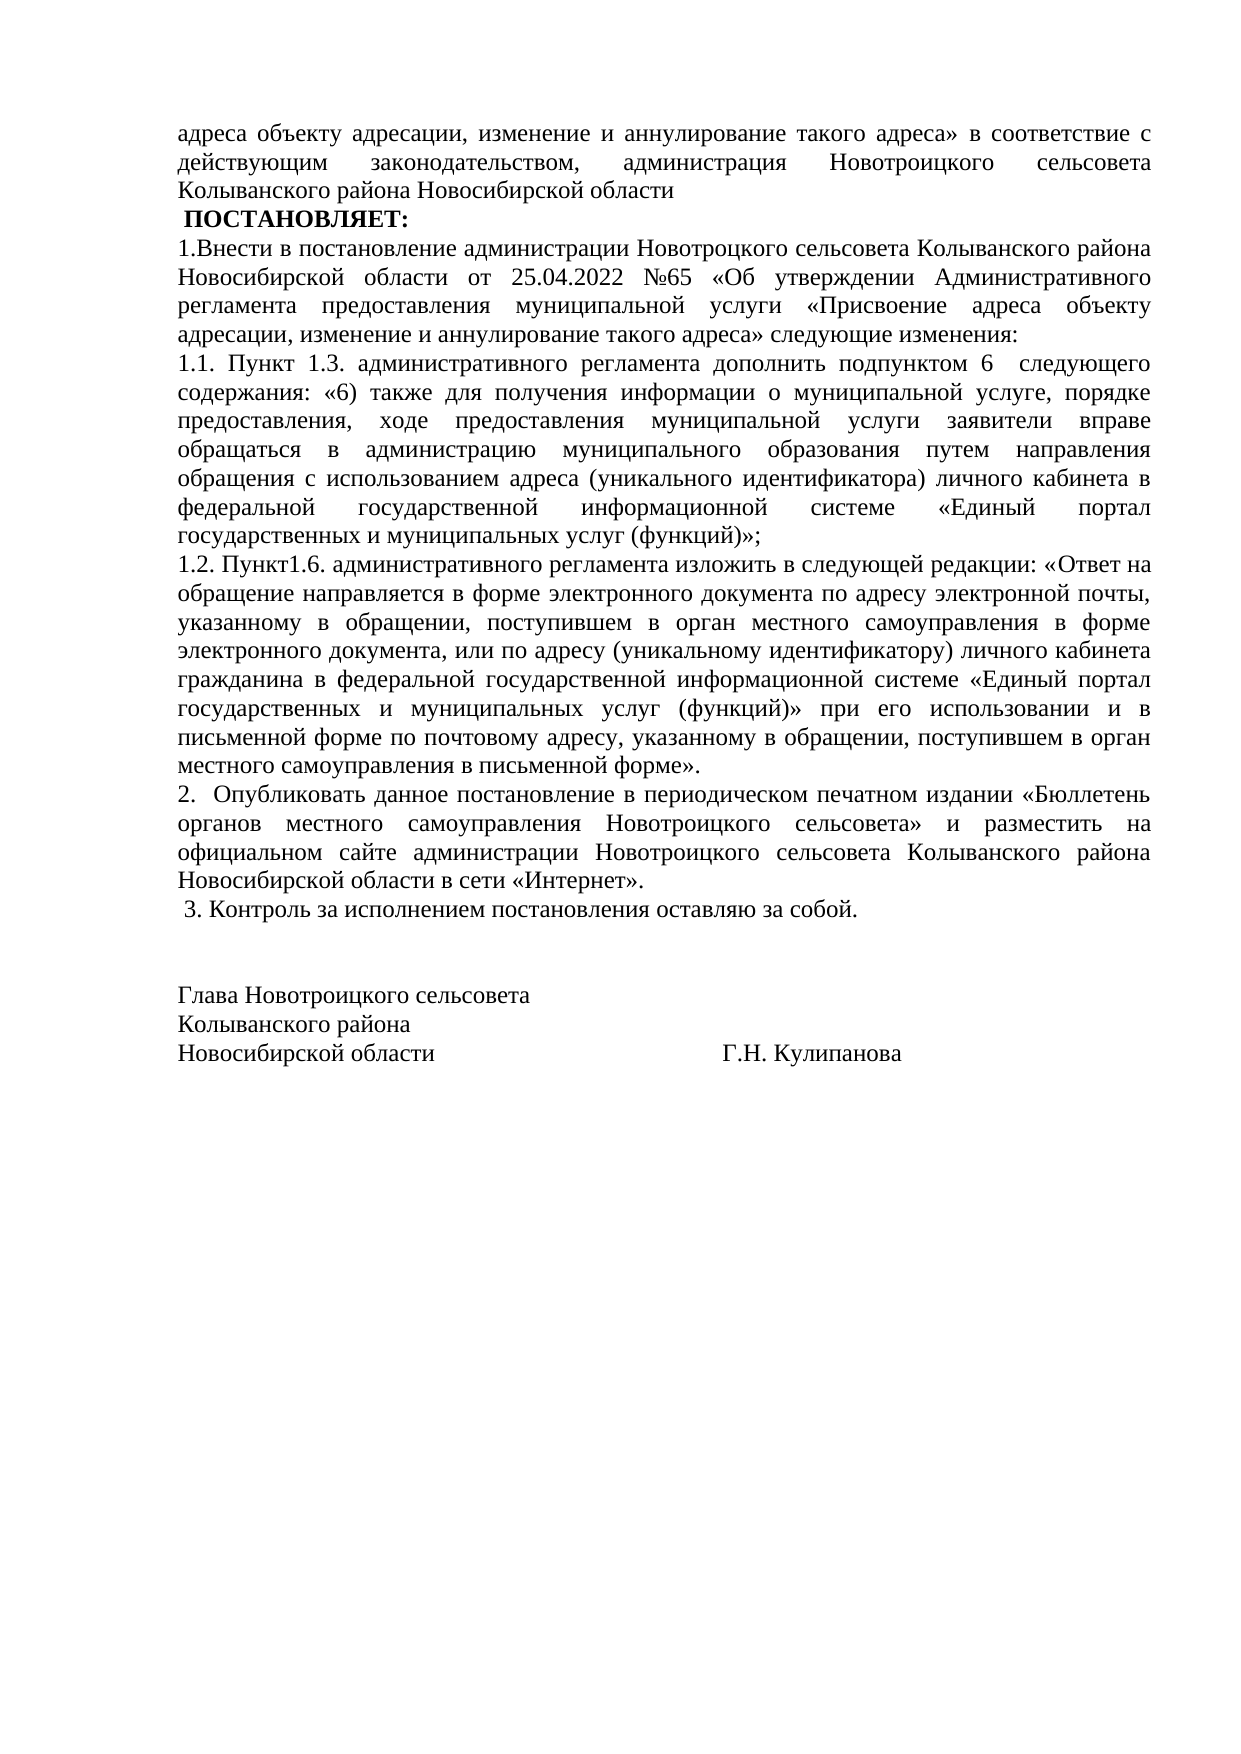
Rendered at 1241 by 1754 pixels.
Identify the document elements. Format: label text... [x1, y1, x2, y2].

text 1.2. Пункт1.6. административного регламента изложить в следующей редакции: «Ответ на обращение направляется в форме электронного документа по адресу электронной почты, указанному в обращении, поступившем в орган местного самоуправления в форме электронного документа, или по адресу (уникальному идентификатору) личного кабинета гражданина в федеральной государственной информационной системе «Единый портал государственных и муниципальных услуг (функций)» при его использовании и в письменной форме по почтовому адресу, указанному в обращении, поступившем в орган местного самоуправления в письменной форме». [177, 549, 1152, 779]
text Глава Новотроицкого сельсовета [177, 981, 1152, 1009]
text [177, 118, 1152, 204]
text Колыванского района [177, 1009, 1152, 1038]
text 1.Внести в постановление администрации Новотроцкого сельсовета Колыванского района Новосибирской области от 25.04.2022 №65 «Об утверждении Административного регламента предоставления муниципальной услуги «Присвоение адреса объекту адресации, изменение и аннулирование такого адреса» следующие изменения: [177, 233, 1152, 348]
text 1.1. Пункт 1.3. административного регламента дополнить подпунктом 6 следующего содержания: «6) также для получения информации о муниципальной услуге, порядке предоставления, ходе предоставления муниципальной услуги заявители вправе обращаться в администрацию муниципального образования путем направления обращения с использованием адреса (уникального идентификатора) личного кабинета в федеральной государственной информационной системе «Единый портал государственных и муниципальных услуг (функций)»; [177, 348, 1152, 549]
text Новосибирской области Г.Н. Кулипанова [177, 1038, 1152, 1067]
text 3. Контроль за исполнением постановления оставляю за собой. [177, 894, 1152, 923]
text ПОСТАНОВЛЯЕТ: [177, 204, 1152, 233]
text 2. Опубликовать данное постановление в периодическом печатном издании «Бюллетень органов местного самоуправления Новотроицкого сельсовета» и разместить на официальном сайте администрации Новотроицкого сельсовета Колыванского района Новосибирской области в сети «Интернет». [177, 779, 1152, 894]
